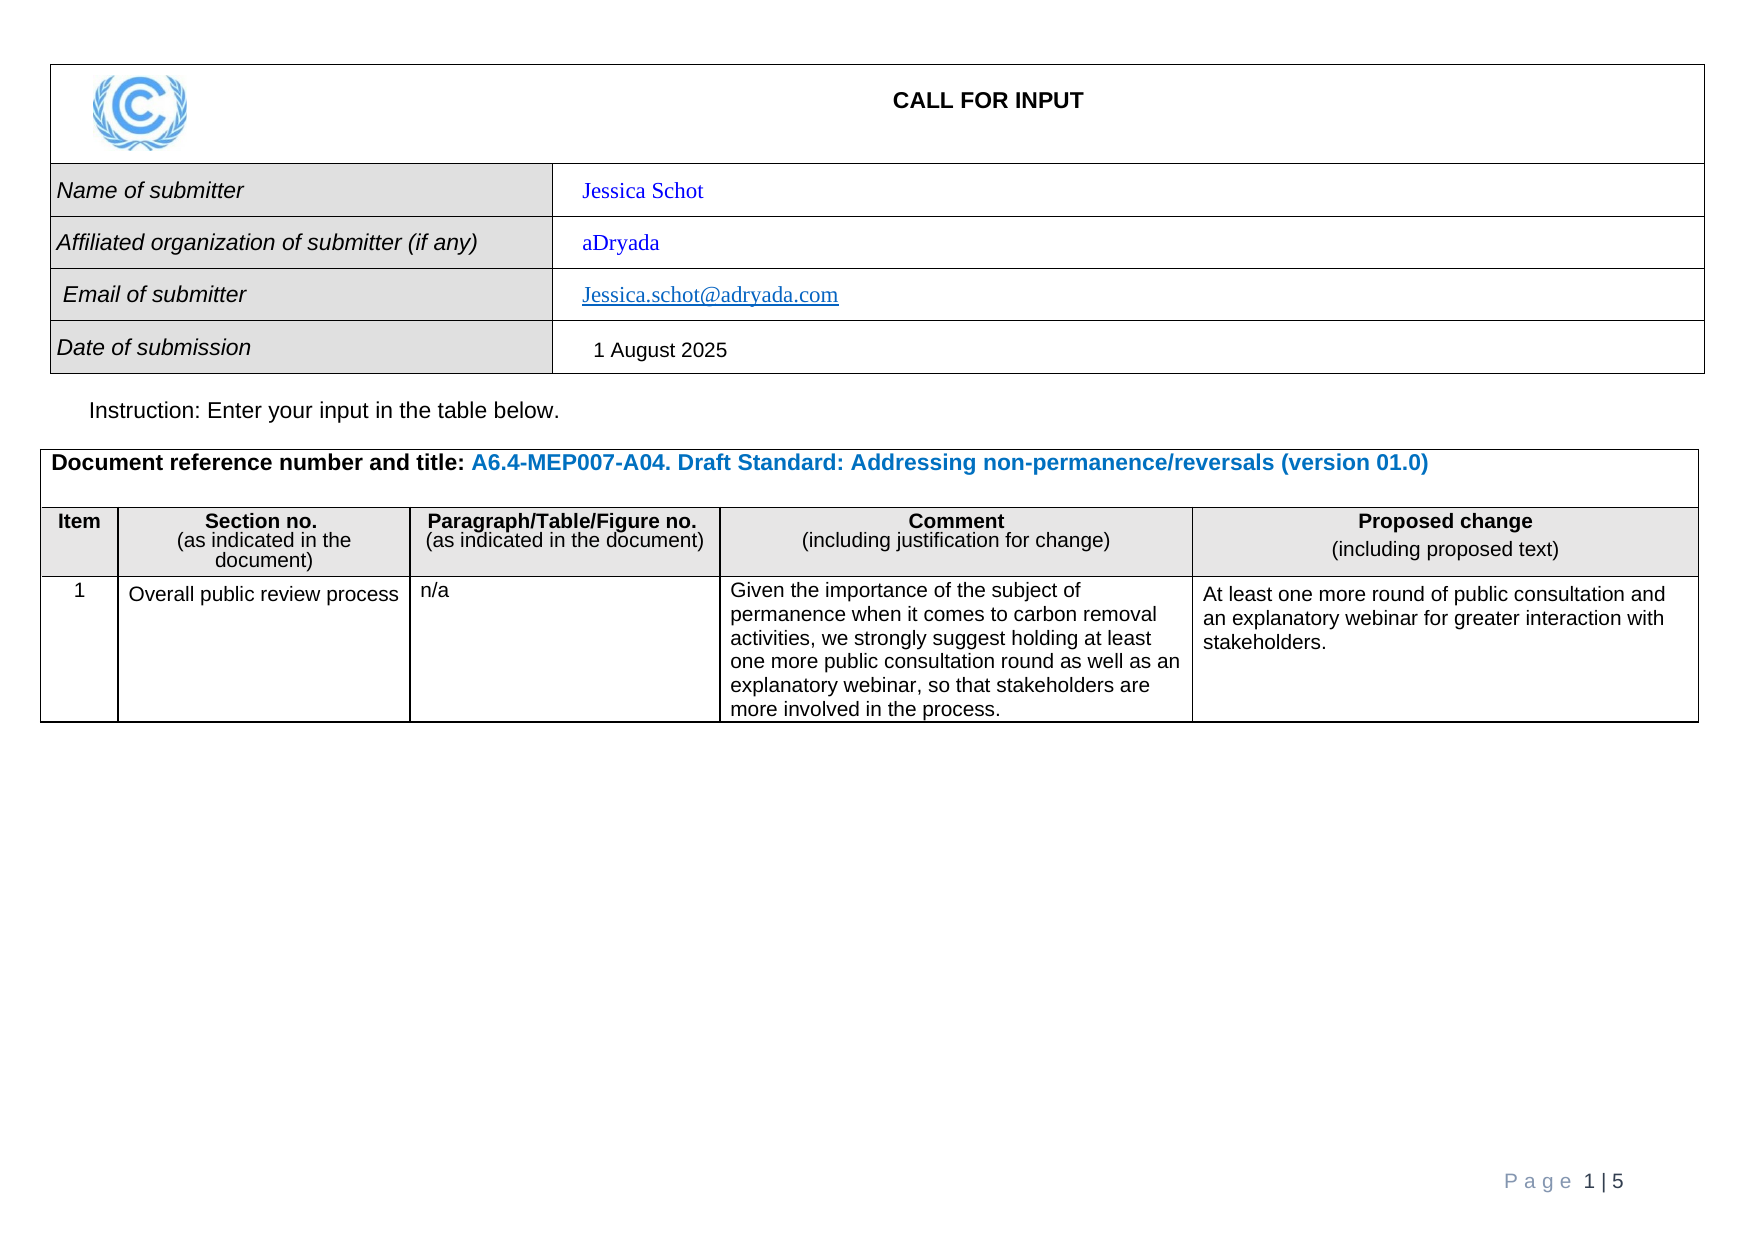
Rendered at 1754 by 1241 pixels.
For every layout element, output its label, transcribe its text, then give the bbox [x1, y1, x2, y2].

table_cell Jessica.schot@adryada.com [553, 269, 1704, 320]
table_cell Paragraph/Table/Figure no. (as indicated in the document) [411, 508, 719, 576]
table_cell aDryada [553, 217, 1704, 268]
text Instruction: Enter your input in the table below. [88, 399, 1650, 449]
table_cell Email of submitter [51, 269, 552, 320]
table_cell Comment (including justification for change) [721, 508, 1192, 576]
table_cell Section no. (as indicated in the document) [119, 508, 409, 576]
table_cell Name of submitter [51, 164, 552, 216]
table_header [51, 65, 1704, 163]
table_cell Affiliated organization of submitter (if any) [51, 217, 552, 268]
table_cell Overall public review process [119, 577, 409, 721]
table_cell 1 [41, 577, 117, 721]
table_cell Jessica Schot [553, 164, 1704, 216]
table_cell 1 August 2025 [553, 321, 1704, 373]
table_cell Date of submission [51, 321, 552, 373]
table_cell Given the importance of the subject of permanence when it comes to carbon removal activities, we strongly suggest holding at least one more public consultation round as well as an explanatory webinar, so that stakeholders are more involved in the process. [721, 577, 1192, 721]
table_cell n/a [411, 577, 719, 721]
picture [93, 75, 187, 151]
table_header Document reference number and title: A6.4-MEP007-A04. Draft Standard: Addressing non-permanence/reversals (version 01.0) [41, 450, 1698, 507]
table_cell Proposed change (including proposed text) [1193, 508, 1698, 576]
table_cell Item [41, 508, 117, 576]
table_cell At least one more round of public consultation and an explanatory webinar for greater interaction with stakeholders. [1193, 577, 1698, 721]
